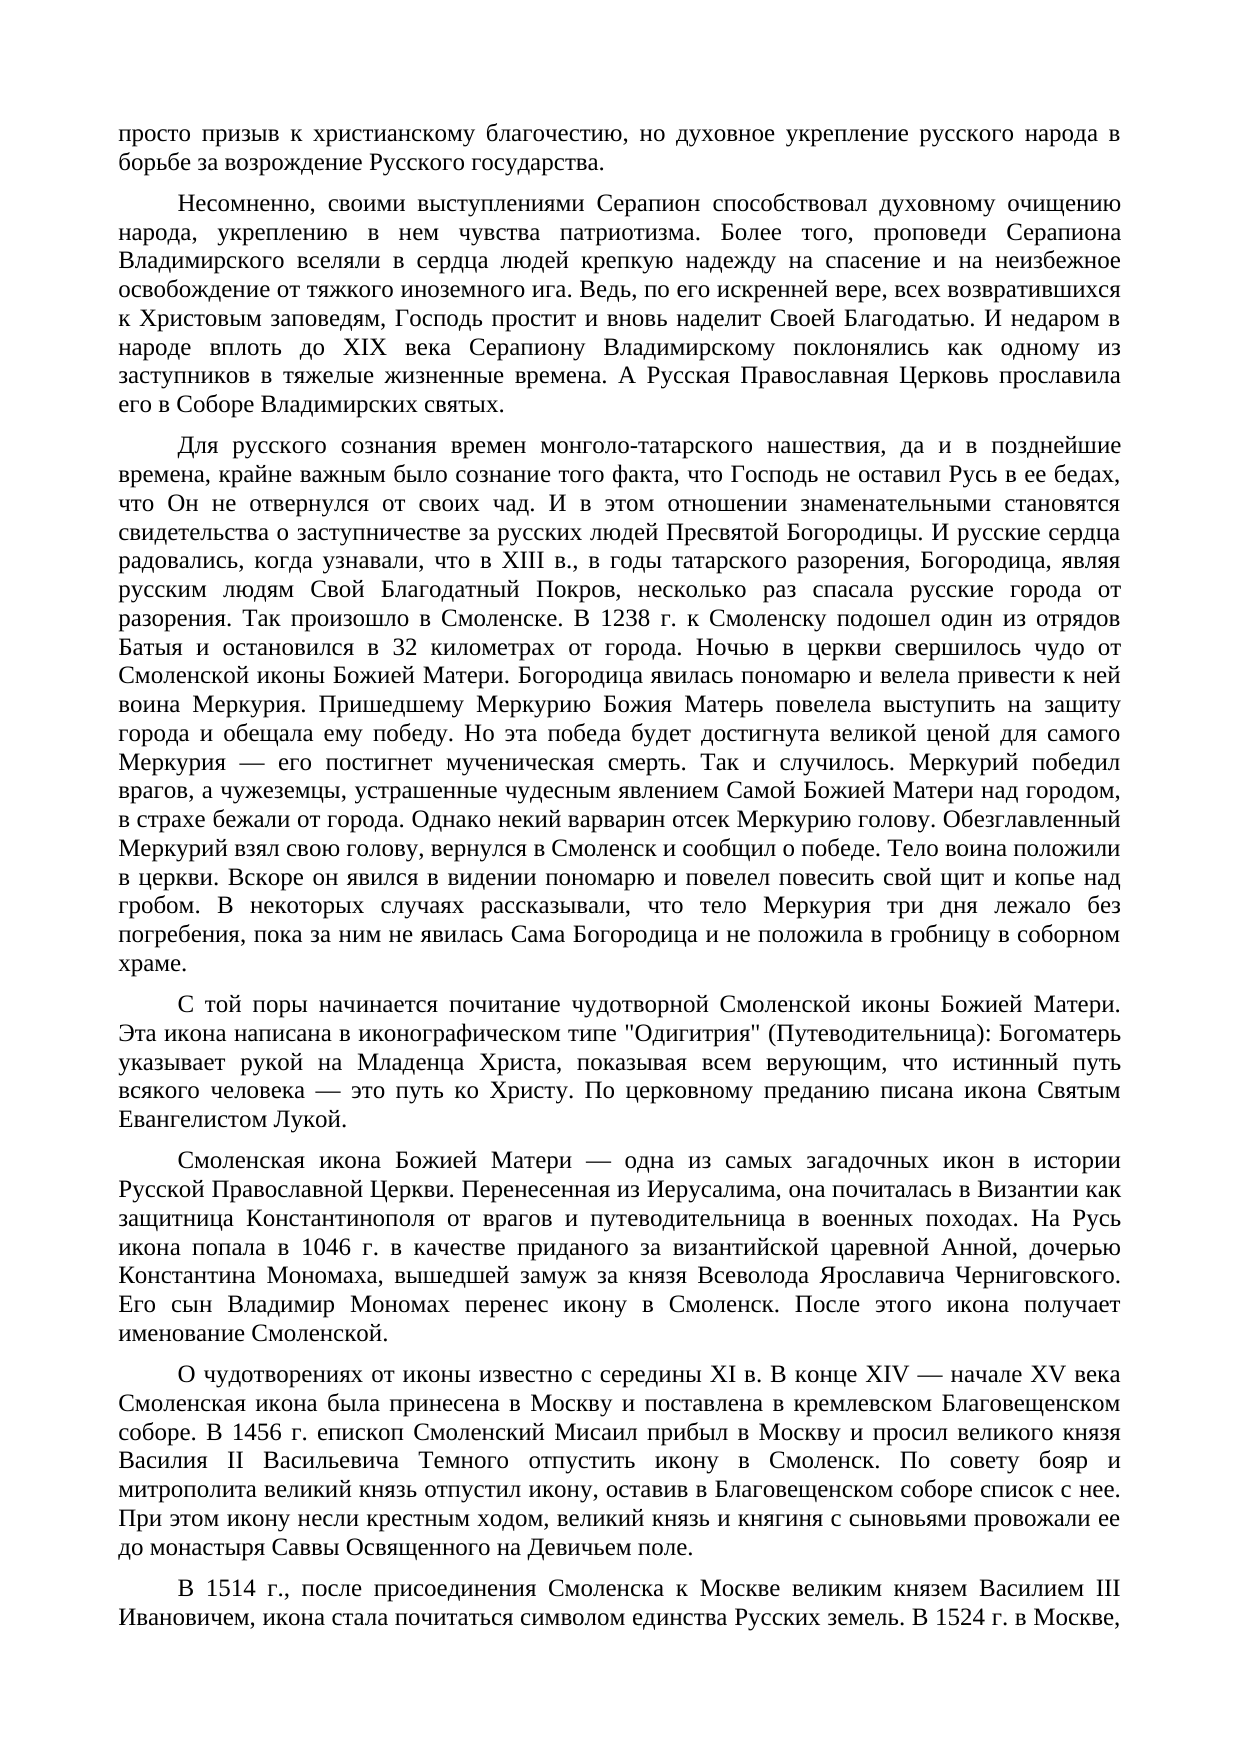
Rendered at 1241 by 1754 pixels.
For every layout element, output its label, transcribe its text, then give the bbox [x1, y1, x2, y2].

text Смоленская икона Божией Матери — одна из самых загадочных икон в истории Русской Православной Церкви. Перенесенная из Иерусалима, она почиталась в Византии как защитница Константинополя от врагов и путеводительница в военных походах. На Русь икона попала в 1046 г. в качестве приданого за византийской царевной Анной, дочерью Константина Мономаха, вышедшей замуж за князя Всеволода Ярославича Черниговского. Его сын Владимир Мономах перенес икону в Смоленск. После этого икона получает именование Смоленской. [118, 1146, 1122, 1347]
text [118, 118, 1122, 176]
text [118, 1573, 1122, 1631]
text О чудотворениях от иконы известно с середины XI в. В конце XIV — начале XV века Смоленская икона была принесена в Москву и поставлена в кремлевском Благовещенском соборе. В 1456 г. епископ Смоленский Мисаил прибыл в Москву и просил великого князя Василия II Васильевича Темного отпустить икону в Смоленск. По совету бояр и митрополита великий князь отпустил икону, оставив в Благовещенском соборе список с нее. При этом икону несли крестным ходом, великий князь и княгиня с сыновьями провожали ее до монастыря Саввы Освященного на Девичьем поле. [118, 1359, 1122, 1561]
text Для русского сознания времен монголо-татарского нашествия, да и в позднейшие времена, крайне важным было сознание того факта, что Господь не оставил Русь в ее бедах, что Он не отвернулся от своих чад. И в этом отношении знаменательными становятся свидетельства о заступничестве за русских людей Пресвятой Богородицы. И русские сердца радовались, когда узнавали, что в XIII в., в годы татарского разорения, Богородица, являя русским людям Свой Благодатный Покров, несколько раз спасала русские города от разорения. Так произошло в Смоленске. В 1238 г. к Смоленску подошел один из отрядов Батыя и остановился в 32 километрах от города. Ночью в церкви свершилось чудо от Смоленской иконы Божией Матери. Богородица явилась пономарю и велела привести к ней воина Меркурия. Пришедшему Меркурию Божия Матерь повелела выступить на защиту города и обещала ему победу. Но эта победа будет достигнута великой ценой для самого Меркурия — его постигнет мученическая смерть. Так и случилось. Меркурий победил врагов, а чужеземцы, устрашенные чудесным явлением Самой Божией Матери над городом, в страхе бежали от города. Однако некий варварин отсек Меркурию голову. Обезглавленный Меркурий взял свою голову, вернулся в Смоленск и сообщил о победе. Тело воина положили в церкви. Вскоре он явился в видении пономарю и повелел повесить свой щит и копье над гробом. В некоторых случаях рассказывали, что тело Меркурия три дня лежало без погребения, пока за ним не явилась Сама Богородица и не положила в гробницу в соборном храме. [118, 431, 1122, 977]
text Несомненно, своими выступлениями Серапион способствовал духовному очищению народа, укреплению в нем чувства патриотизма. Более того, проповеди Серапиона Владимирского вселяли в сердца людей крепкую надежду на спасение и на неизбежное освобождение от тяжкого иноземного ига. Ведь, по его искренней вере, всех возвратившихся к Христовым заповедям, Господь простит и вновь наделит Своей Благодатью. И недаром в народе вплоть до ХIХ века Серапиону Владимирскому поклонялись как одному из заступников в тяжелые жизненные времена. А Русская Православная Церковь прославила его в Соборе Владимирских святых. [118, 188, 1122, 418]
text С той поры начинается почитание чудотворной Смоленской иконы Божией Матери. Эта икона написана в иконографическом типе "Одигитрия" (Путеводительница): Богоматерь указывает рукой на Младенца Христа, показывая всем верующим, что истинный путь всякого человека — это путь ко Христу. По церковному преданию писана икона Святым Евангелистом Лукой. [118, 989, 1122, 1133]
